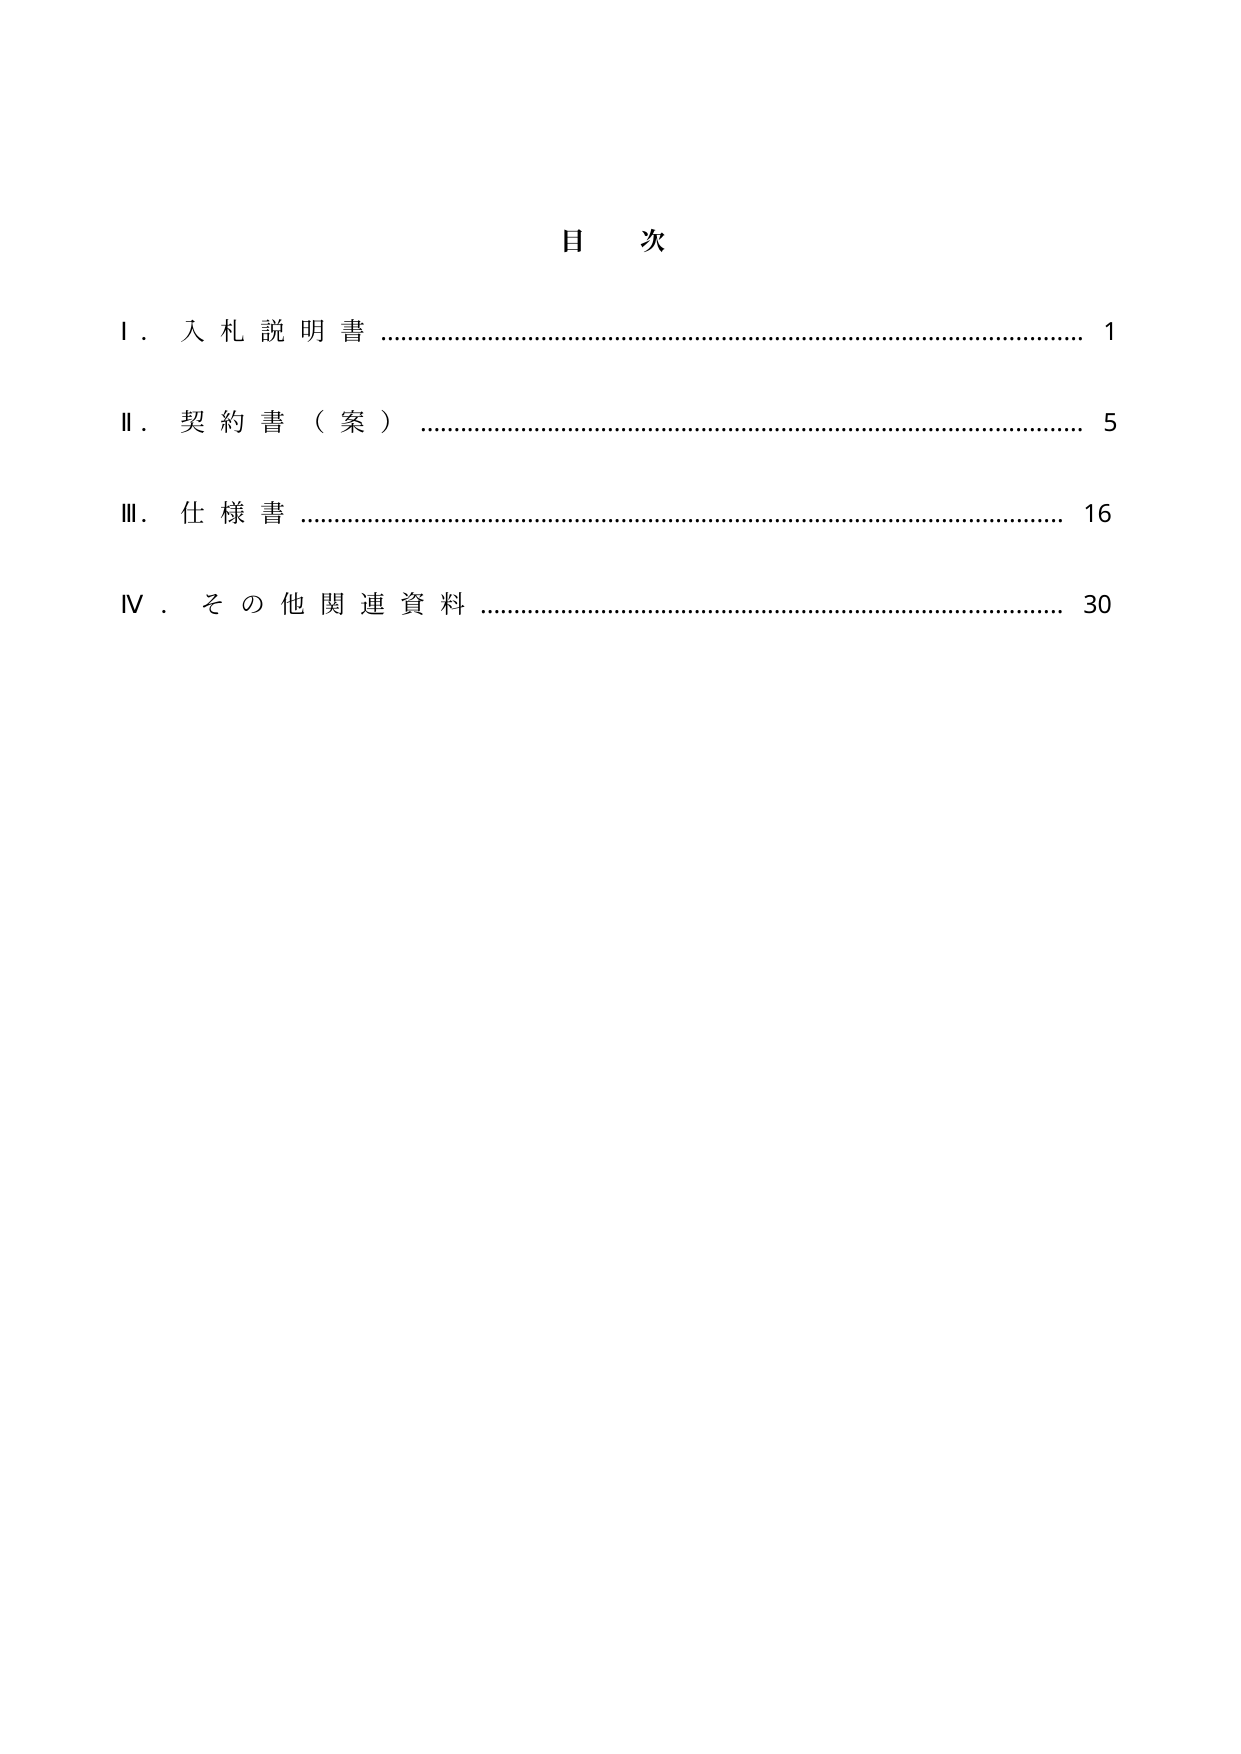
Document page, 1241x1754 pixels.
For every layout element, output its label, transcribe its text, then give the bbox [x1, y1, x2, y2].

text Ⅲ．仕様書 16 [120, 482, 1120, 543]
text Ⅱ．契約書（案） 5 [120, 391, 1120, 452]
text Ⅰ．入札説明書 1 [120, 300, 1120, 361]
text Ⅳ．その他関連資料 30 [120, 573, 1120, 634]
text 目 次 [120, 209, 1120, 270]
